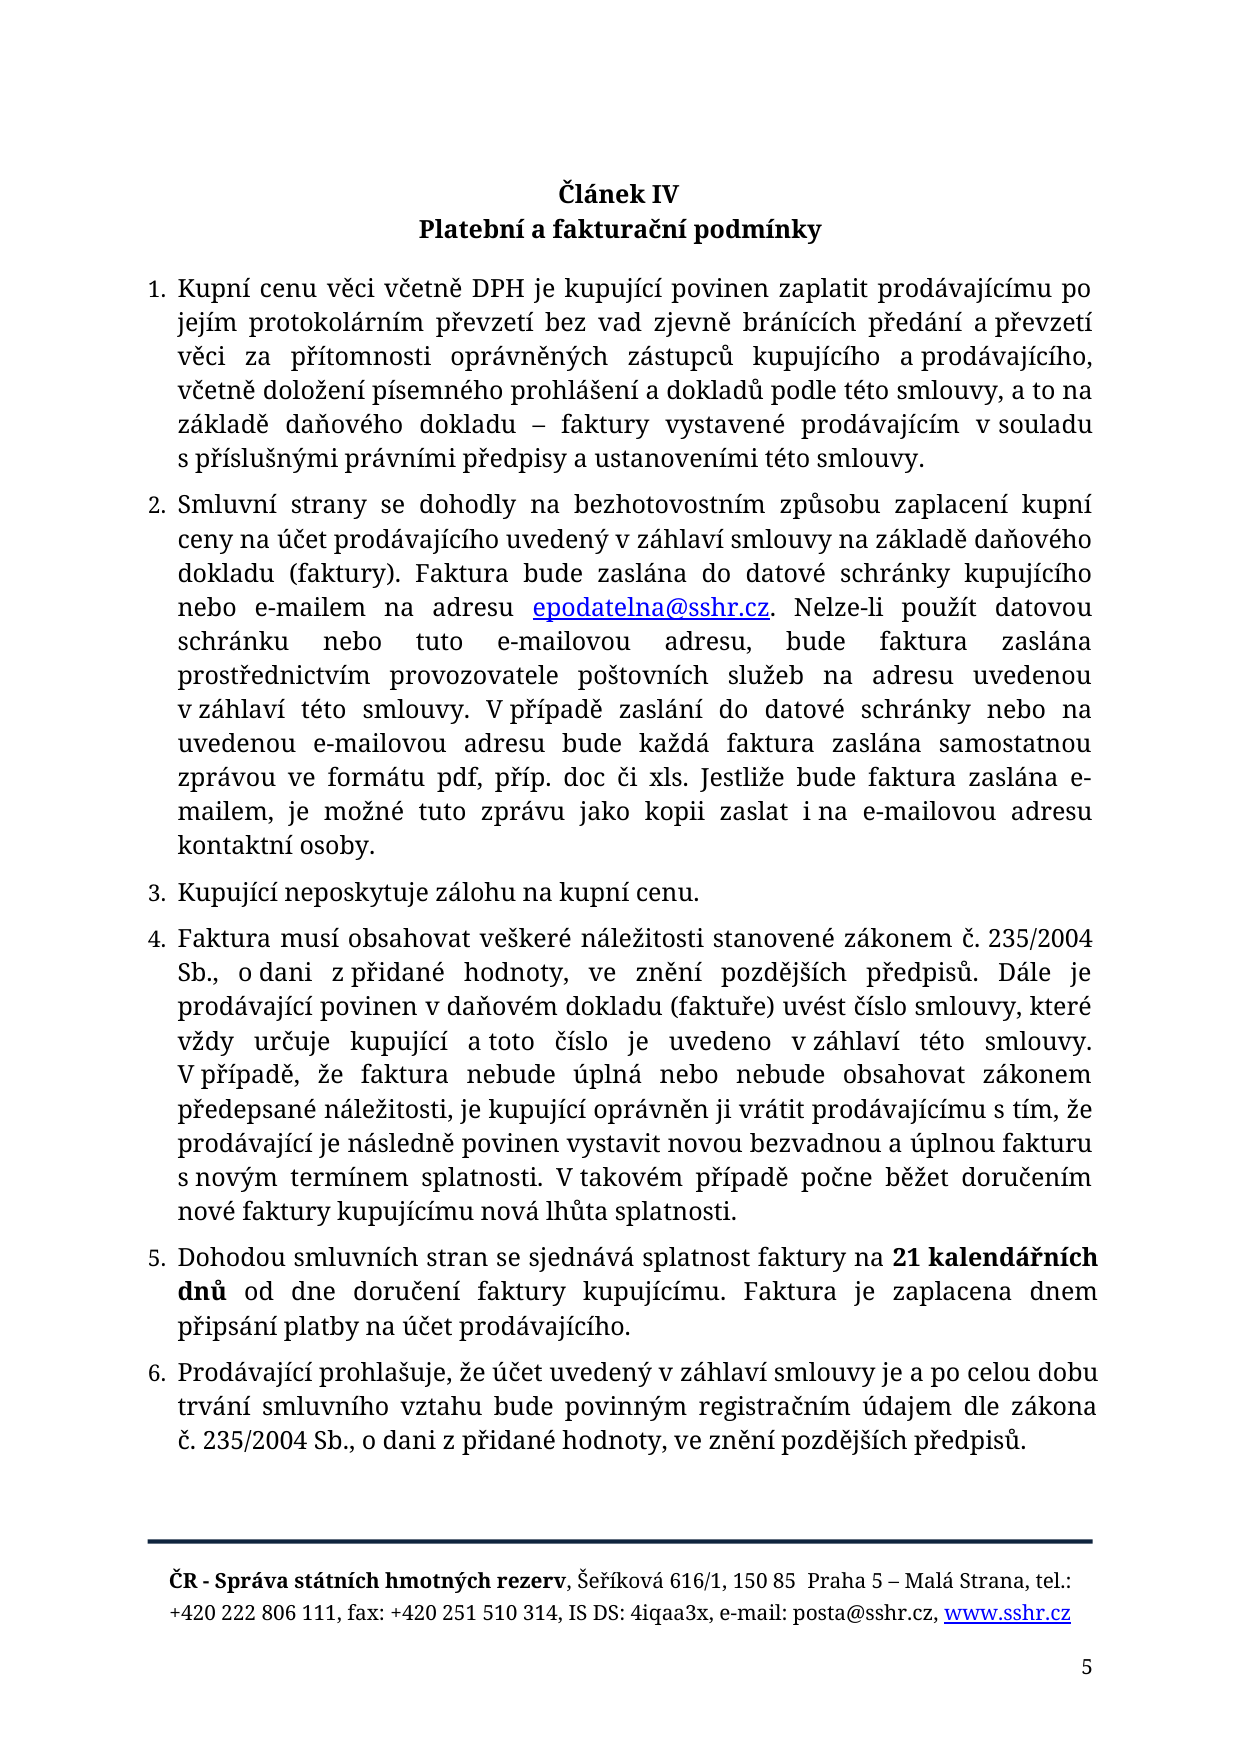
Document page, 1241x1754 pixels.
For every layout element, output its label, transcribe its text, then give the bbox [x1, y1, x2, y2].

list Kupní cenu věci včetně DPH je kupující povinen zaplatit prodávajícímu po jejímpřevzetí bez vad zjevně bránících předání a převzetí věci za přítomnosti oprávněných zástupců kupujícího a prodávajícího, včetně doložení písemného prohlášení a dokladů podle této smlouvy, a to na základě daňového dokladu – faktury vystavené prodávajícím v souladu s příslušnými právními předpisy a ustanoveními této smlouvy [148, 270, 1093, 475]
list Faktura musí obsahovat veškeré náležitosti stanovené zákonem č. 235/2004 Sb., o dani z přidané hodnoty, ve znění pozdějších předpisů. Dále je prodávající povinen v daňovém dokladu (faktuře) uvést číslo smlouvy, které vždy určuje kupující a toto číslo je uvedeno v záhlaví této smlouvy. V případě, že faktura nebude úplná nebo nebude obsahovat zákonem předepsané náležitosti, je kupující oprávněn ji vrátit prodávajícímu s tím, že prodávající je následně povinen vystavit novou bezvadnou a úplnou fakturu s novým termínem splatnosti. V takovém případě počne běžet doručením nové faktury kupujícímu nová lhůta splatnosti. [148, 921, 1093, 1227]
list Dohodou smluvních stran se sjednává splatnost faktury na 21 kalendářních dnů od dne doručení faktury kupujícímu. Faktura je zaplacena dnem připsání platby na účet prodávajícího. [148, 1240, 1099, 1342]
list Smluvní strany se dohodly na bezhotovostním způsobu zaplacení kupní ceny na účet prodávajícího uvedený v záhlaví smlouvy na základě daňového dokladu (faktury). Faktura bude zaslána do datové schránky kupujícího nebo e-mailem na adresu epodatelna@sshr.cz. Nelze-li použít datovou schránku nebo tuto e-mailovou adresu, bude faktura zaslána prostřednictvím provozovatele poštovních služeb na adresu uvedenou v záhlaví této smlouvy. V případě zaslání do datové schránky nebo na uvedenou e-mailovou adresu bude každá faktura zaslána samostatnou zprávou ve formátu pdf, příp. doc či xls. Jestliže bude faktura zaslána e-mailem, je možné tuto zprávu jako kopii zaslat i na e-mailovou adresu kontaktní osoby. [148, 487, 1093, 862]
list Kupující neposkytuje zálohu na kupní cenu. [148, 874, 1093, 908]
list Prodávající prohlašuje, že účet uvedený v záhlaví smlouvy je a po celou dobu trvání smluvního vztahu bude povinným registračním údajem dle zákona č. 235/2004 Sb., o dani z přidané hodnoty, ve znění pozdějších předpisů. [148, 1355, 1099, 1457]
text Platební a fakturační podmínky [148, 211, 1093, 245]
